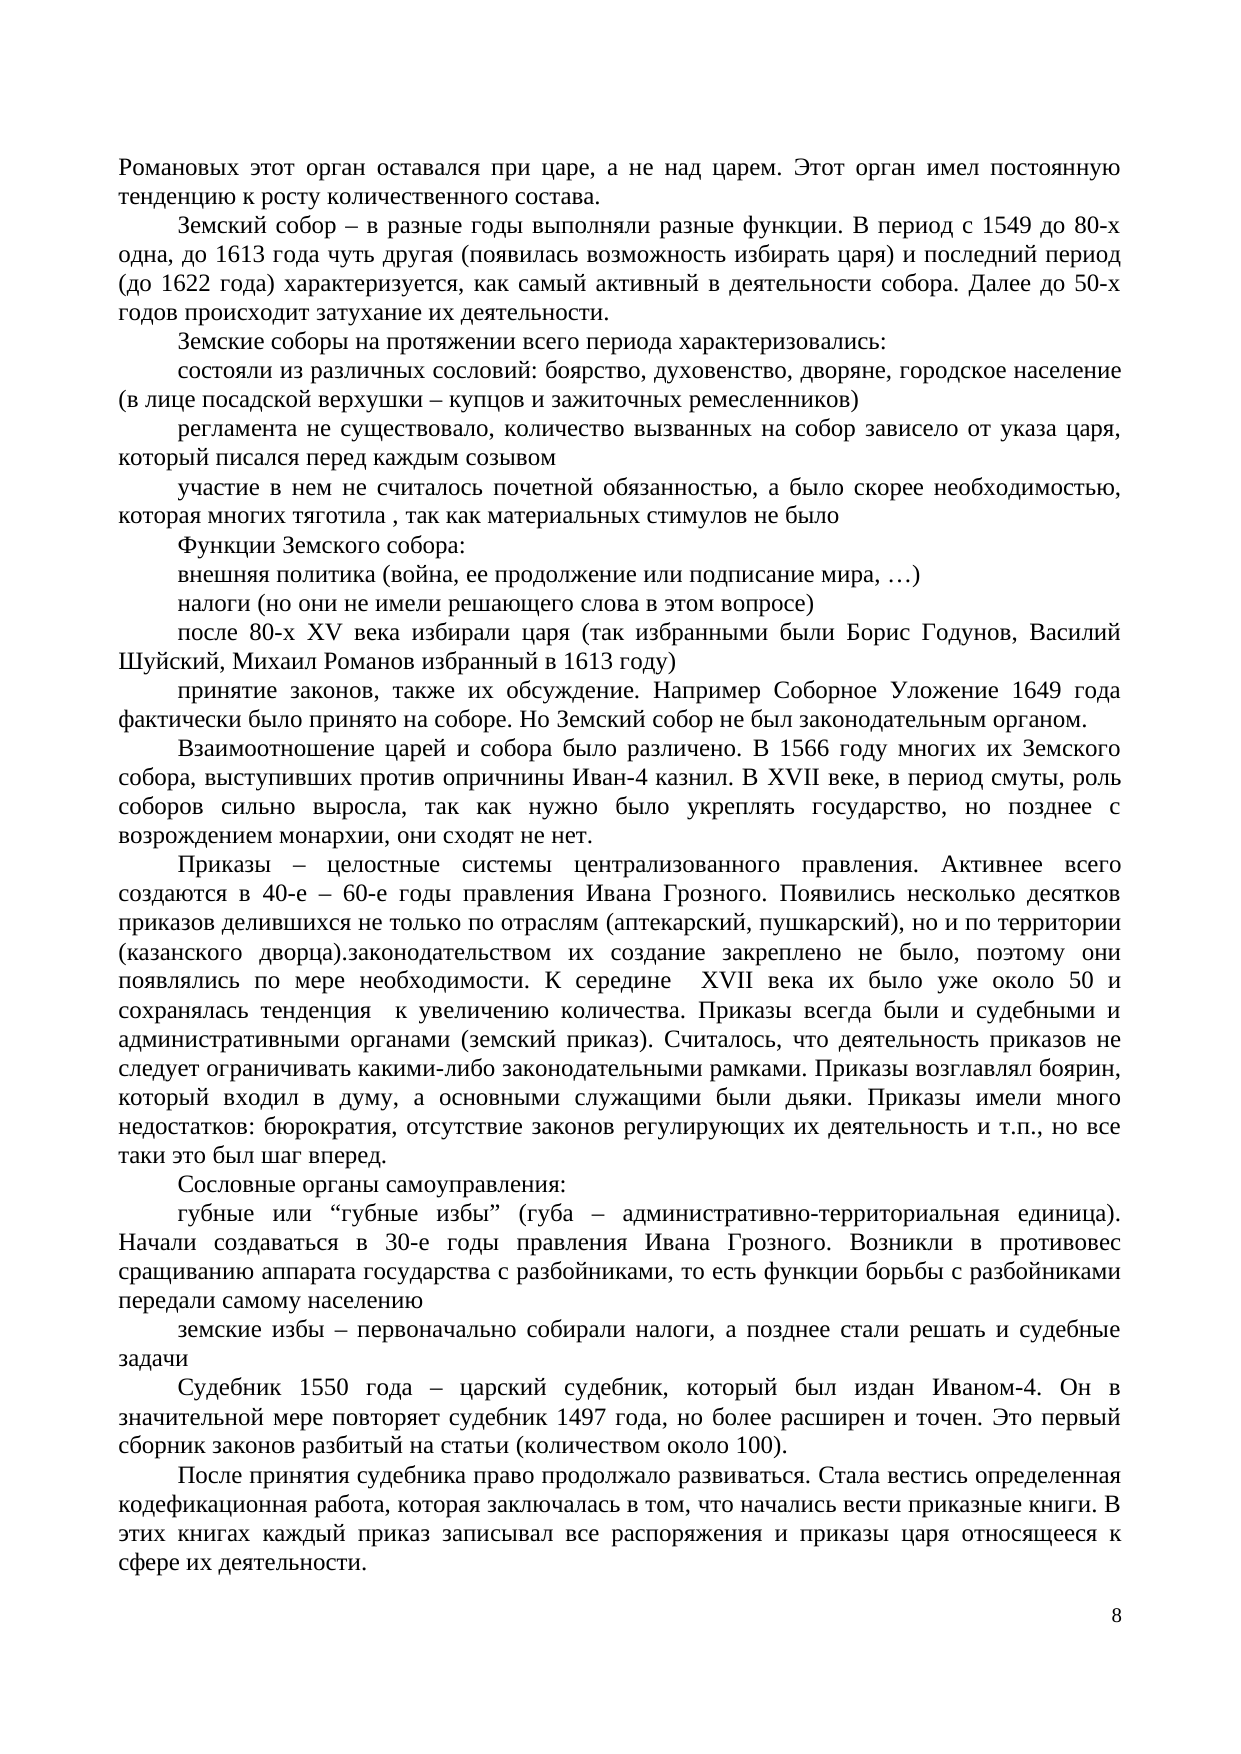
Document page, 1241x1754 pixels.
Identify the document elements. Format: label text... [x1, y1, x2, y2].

text Земский собор – в разные годы выполняли разные функции. В период с 1549 до 80-х одна, до 1613 года чуть другая (появилась возможность избирать царя) и последний период (до 1622 года) характеризуется, как самый активный в деятельности собора. Далее до 50-х годов происходит затухание их деятельности. [118, 210, 1122, 326]
text После принятия судебника право продолжало развиваться. Стала вестись определенная кодефикационная работа, которая заключалась в том, что начались вести приказные книги. В этих книгах каждый приказ записывал все распоряжения и приказы царя относящееся к сфере их деятельности. [118, 1459, 1122, 1576]
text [118, 152, 1122, 210]
text Сословные органы самоуправления: [118, 1169, 1122, 1198]
text Земские соборы на протяжении всего периода характеризовались: [118, 326, 1122, 355]
text Судебник 1550 года – царский судебник, который был издан Иваном-4. Он в значительной мере повторяет судебник 1497 года, но более расширен и точен. Это первый сборник законов разбитый на статьи (количеством около 100). [118, 1372, 1122, 1459]
text состояли из различных сословий: боярство, духовенство, дворяне, городское население (в лице посадской верхушки – купцов и зажиточных ремесленников) [118, 355, 1122, 413]
text губные или “губные избы” (губа – административно-территориальная единица). Начали создаваться в 30-е годы правления Ивана Грозного. Возникли в противовес сращиванию аппарата государства с разбойниками, то есть функции борьбы с разбойниками передали самому населению [118, 1198, 1122, 1314]
text после 80-х XV века избирали царя (так избранными были Борис Годунов, Василий Шуйский, Михаил Романов избранный в 1613 году) [118, 617, 1122, 675]
text регламента не существовало, количество вызванных на собор зависело от указа царя, который писался перед каждым созывом [118, 413, 1122, 471]
text внешняя политика (война, ее продолжение или подписание мира, …) [118, 558, 1122, 588]
text налоги (но они не имели решающего слова в этом вопросе) [118, 588, 1122, 617]
text Взаимоотношение царей и собора было различено. В 1566 году многих их Земского собора, выступивших против опричнины Иван-4 казнил. В XVII веке, в период смуты, роль соборов сильно выросла, так как нужно было укреплять государство, но позднее с возрождением монархии, они сходят не нет. [118, 733, 1122, 849]
text земские избы – первоначально собирали налоги, а позднее стали решать и судебные задачи [118, 1314, 1122, 1372]
text Функции Земского собора: [118, 529, 1122, 558]
text участие в нем не считалось почетной обязанностью, а было скорее необходимостью, которая многих тяготила , так как материальных стимулов не было [118, 471, 1122, 529]
text Приказы – целостные системы централизованного правления. Активнее всего создаются в 40-е – 60-е годы правления Ивана Грозного. Появились несколько десятков приказов делившихся не только по отраслям (аптекарский, пушкарский), но и по территории (казанского дворца).законодательством их создание закреплено не было, поэтому они появлялись по мере необходимости. К середине XVII века их было уже около 50 и сохранялась тенденция к увеличению количества. Приказы всегда были и судебными и административными органами (земский приказ). Считалось, что деятельность приказов не следует ограничивать какими-либо законодательными рамками. Приказы возглавлял боярин, который входил в думу, а основными служащими были дьяки. Приказы имели много недостатков: бюрократия, отсутствие законов регулирующих их деятельность и т.п., но все таки это был шаг вперед. [118, 849, 1122, 1169]
text принятие законов, также их обсуждение. Например Соборное Уложение 1649 года фактически было принято на соборе. Но Земский собор не был законодательным органом. [118, 675, 1122, 733]
